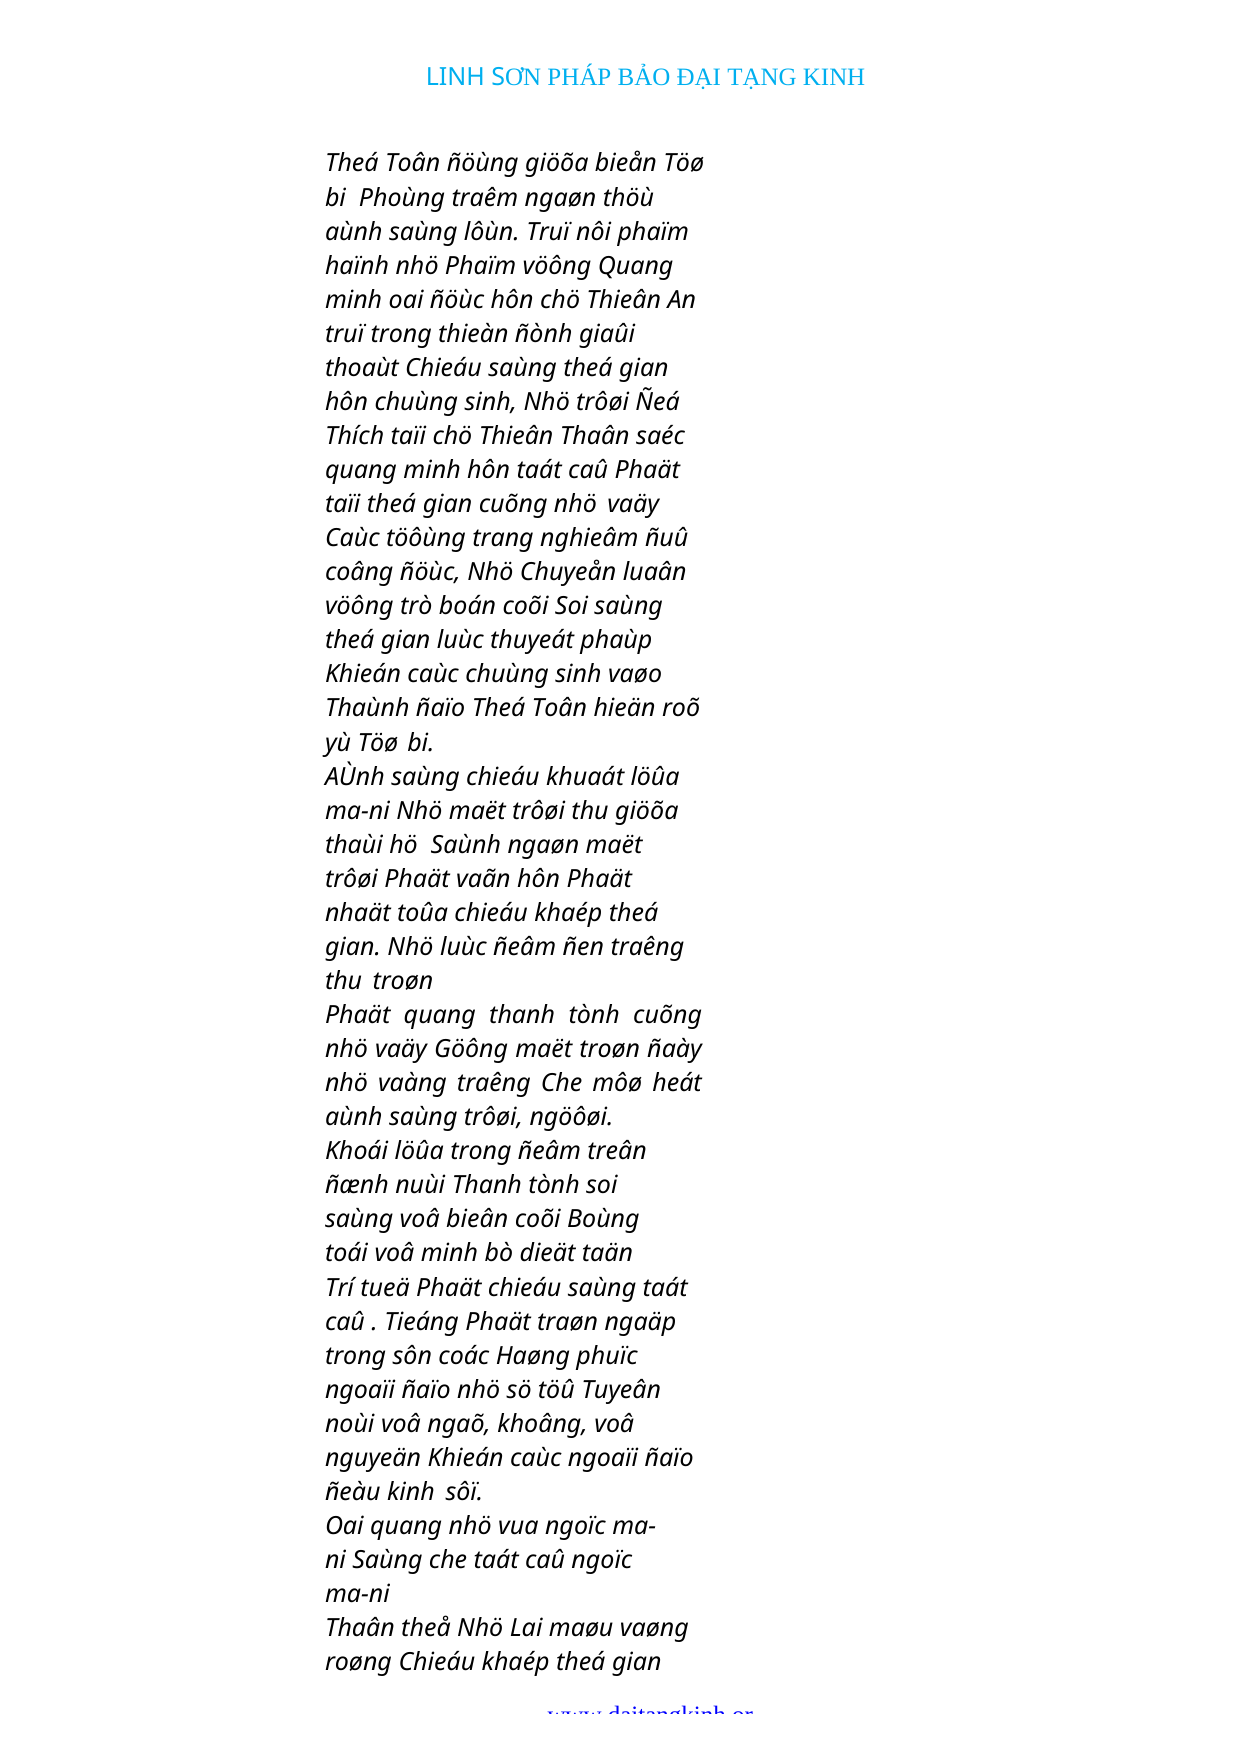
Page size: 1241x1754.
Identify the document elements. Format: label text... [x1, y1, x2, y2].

text Caùc töôùng trang nghieâm ñuû coâng ñöùc, Nhö Chuyeån luaân vöông trò boán coõi Soi saùng theá gian luùc thuyeát phaùp Khieán caùc chuùng sinh vaøo Thaùnh ñaïo Theá Toân hieän roõ yù Töø bi. [325, 520, 716, 758]
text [325, 1610, 696, 1678]
text Phaät quang thanh tònh cuõng nhö vaäy Göông maët troøn ñaày nhö vaàng traêng Che môø heát aùnh saùng trôøi, ngöôøi. [325, 997, 702, 1133]
text Oai quang nhö vua ngoïc ma-ni Saùng che taát caû ngoïc ma-ni [325, 1508, 669, 1610]
text AÙnh saùng chieáu khuaát löûa ma-ni Nhö maët trôøi thu giöõa thaùi hö Saùnh ngaøn maët trôøi Phaät vaãn hôn Phaät nhaät toûa chieáu khaép theá gian. Nhö luùc ñeâm ñen traêng thu troøn [325, 758, 687, 997]
text Theá Toân ñöùng giöõa bieån Töø bi Phoùng traêm ngaøn thöù aùnh saùng lôùn. Truï nôi phaïm haïnh nhö Phaïm vöông Quang minh oai ñöùc hôn chö Thieân An truï trong thieàn ñònh giaûi thoaùt Chieáu saùng theá gian hôn chuùng sinh, Nhö trôøi Ñeá Thích taïi chö Thieân Thaân saéc quang minh hôn taát caû Phaät taïi theá gian cuõng nhö vaäy [325, 145, 707, 520]
text Trí tueä Phaät chieáu saùng taát caû . Tieáng Phaät traøn ngaäp trong sôn coác Haøng phuïc ngoaïi ñaïo nhö sö töû Tuyeân noùi voâ ngaõ, khoâng, voâ nguyeän Khieán caùc ngoaïi ñaïo ñeàu kinh sôï. [325, 1269, 701, 1508]
text Khoái löûa trong ñeâm treân ñænh nuùi Thanh tònh soi saùng voâ bieân coõi Boùng toái voâ minh bò dieät taän [325, 1133, 669, 1269]
